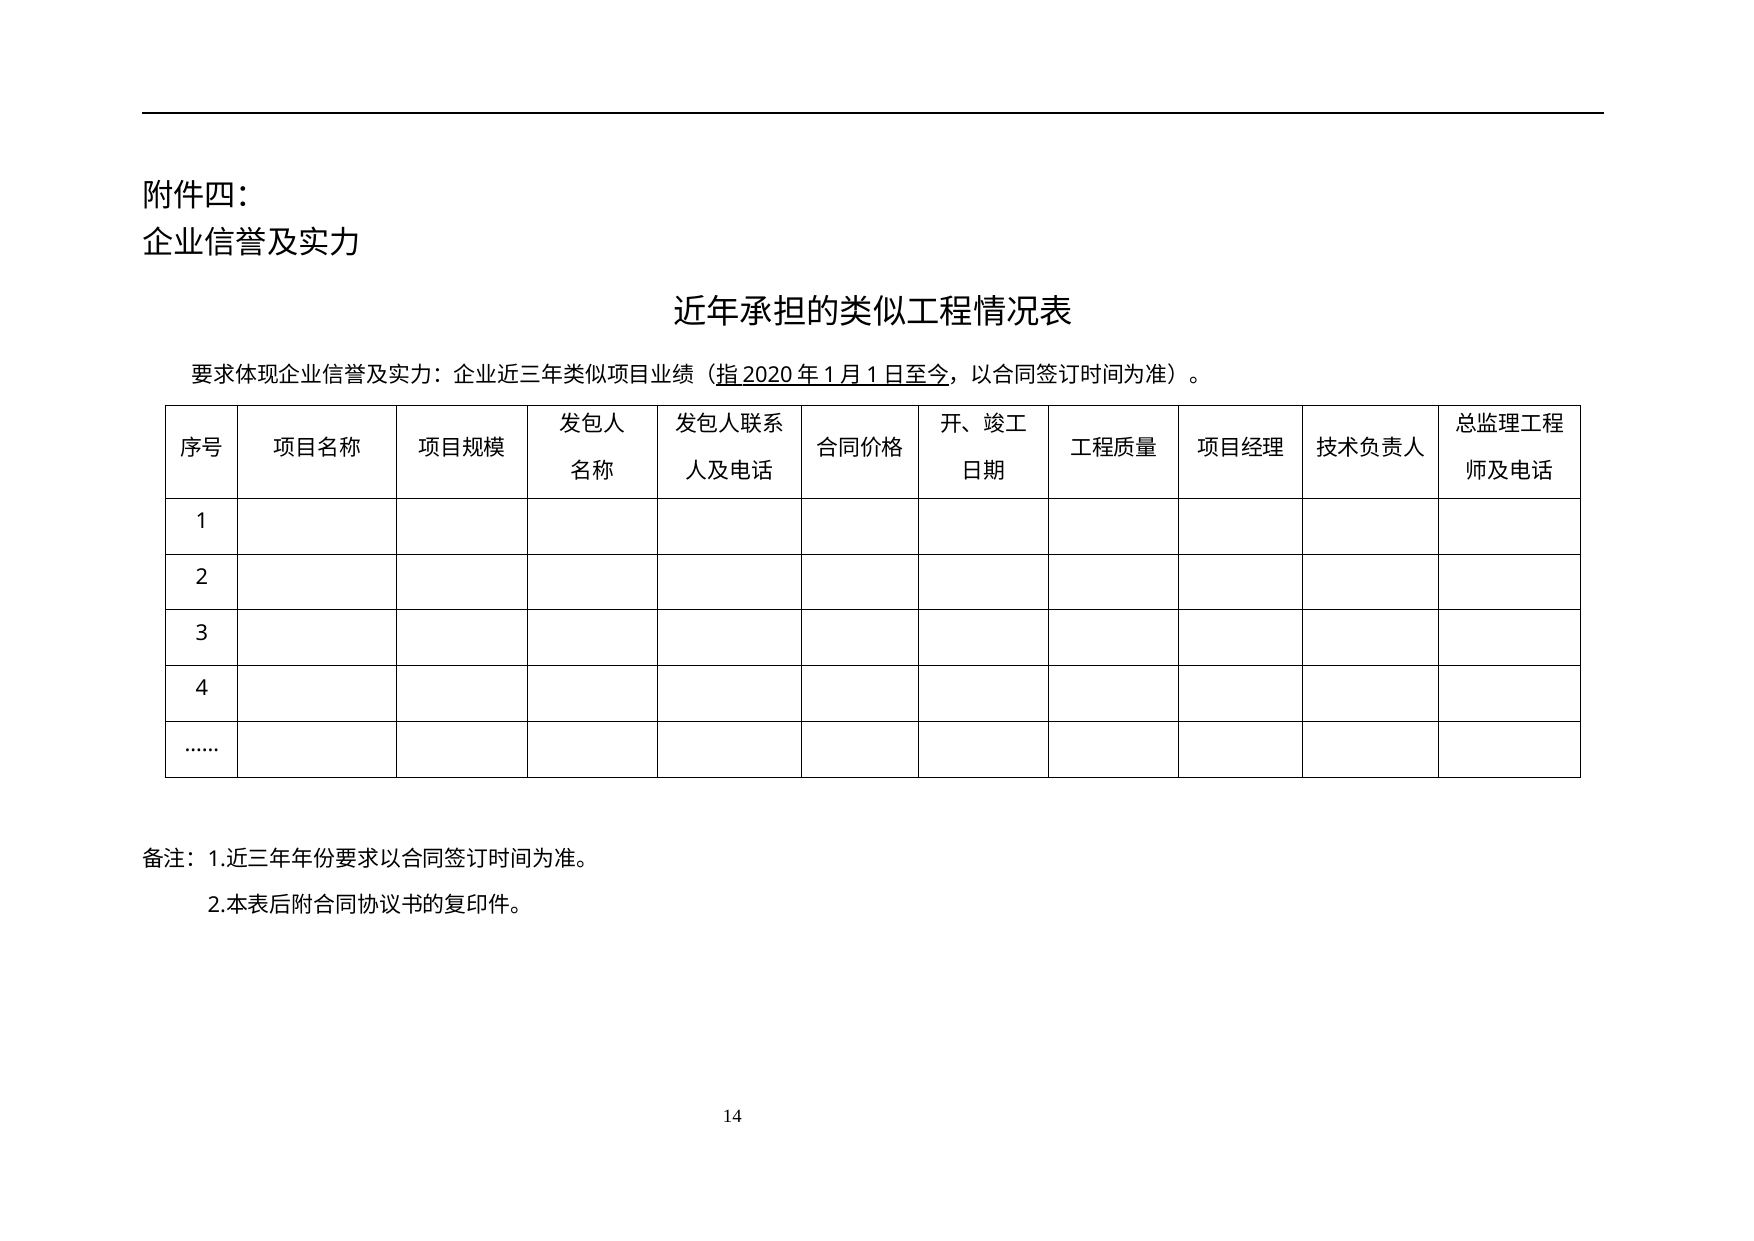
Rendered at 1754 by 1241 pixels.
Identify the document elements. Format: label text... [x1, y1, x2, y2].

table_cell [802, 666, 918, 721]
table_cell [919, 499, 1048, 553]
table_header 开、竣工 日期 [919, 406, 1048, 498]
table_cell [1049, 499, 1178, 553]
table_cell …… [166, 722, 237, 777]
text 附件四： [142, 165, 1604, 217]
table_cell [658, 610, 801, 665]
table_cell [919, 722, 1048, 777]
table_cell [1303, 499, 1438, 553]
table_cell [397, 555, 527, 609]
table_cell [1179, 666, 1302, 721]
table_cell [1049, 666, 1178, 721]
table_cell [528, 666, 657, 721]
table_cell [1049, 722, 1178, 777]
table_cell [658, 666, 801, 721]
table_cell 2 [166, 555, 237, 609]
table_cell [919, 555, 1048, 609]
table_cell [1439, 499, 1580, 553]
table_cell [397, 610, 527, 665]
table_cell [1179, 555, 1302, 609]
table_header 项目名称 [238, 406, 396, 498]
table_cell [919, 610, 1048, 665]
table_cell 1 [166, 499, 237, 553]
text 要求体现企业信誉及实力：企业近三年类似项目业绩（指2020年1月1日至今，以合同签订时间为准）。 [142, 357, 1604, 389]
table_cell [528, 722, 657, 777]
table_cell [658, 722, 801, 777]
table_cell [1439, 555, 1580, 609]
table_header 序号 [166, 406, 237, 498]
table_cell [1049, 610, 1178, 665]
table_cell [658, 555, 801, 609]
table_cell [238, 610, 396, 665]
table_cell [1179, 610, 1302, 665]
text 2.本表后附合同协议书的复印件。 [207, 876, 1604, 922]
table_cell [1439, 722, 1580, 777]
table_header 项目经理 [1179, 406, 1302, 498]
table_cell [1439, 666, 1580, 721]
table_cell [802, 499, 918, 553]
table_cell [1303, 555, 1438, 609]
table_cell [919, 666, 1048, 721]
table_cell [1303, 666, 1438, 721]
table_cell [528, 499, 657, 553]
table_header 发包人联系人及电话 [658, 406, 801, 498]
table_cell [528, 610, 657, 665]
table_cell [1049, 555, 1178, 609]
table_header 总监理工程师及电话 [1439, 406, 1580, 498]
text 备注：1.近三年年份要求以合同签订时间为准。 [142, 830, 1604, 876]
table_cell [397, 499, 527, 553]
table_cell [1179, 499, 1302, 553]
table_cell [802, 722, 918, 777]
table_cell [528, 555, 657, 609]
table_cell [397, 722, 527, 777]
table_cell [238, 666, 396, 721]
text 企业信誉及实力 [142, 217, 1604, 262]
table_cell [1179, 722, 1302, 777]
text 近年承担的类似工程情况表 [142, 285, 1604, 333]
table_cell [802, 555, 918, 609]
table_cell [238, 555, 396, 609]
table_cell [238, 499, 396, 553]
table_cell [238, 722, 396, 777]
table_header 合同价格 [802, 406, 918, 498]
table_cell [1303, 722, 1438, 777]
table_cell [658, 499, 801, 553]
table_cell [1303, 610, 1438, 665]
table_cell [397, 666, 527, 721]
table_cell [802, 610, 918, 665]
table_cell [1439, 610, 1580, 665]
table_cell 3 [166, 610, 237, 665]
table_header 发包人 名称 [528, 406, 657, 498]
table_header 项目规模 [397, 406, 527, 498]
table_header 技术负责人 [1303, 406, 1438, 498]
table_header 工程质量 [1049, 406, 1178, 498]
table_cell 4 [166, 666, 237, 721]
